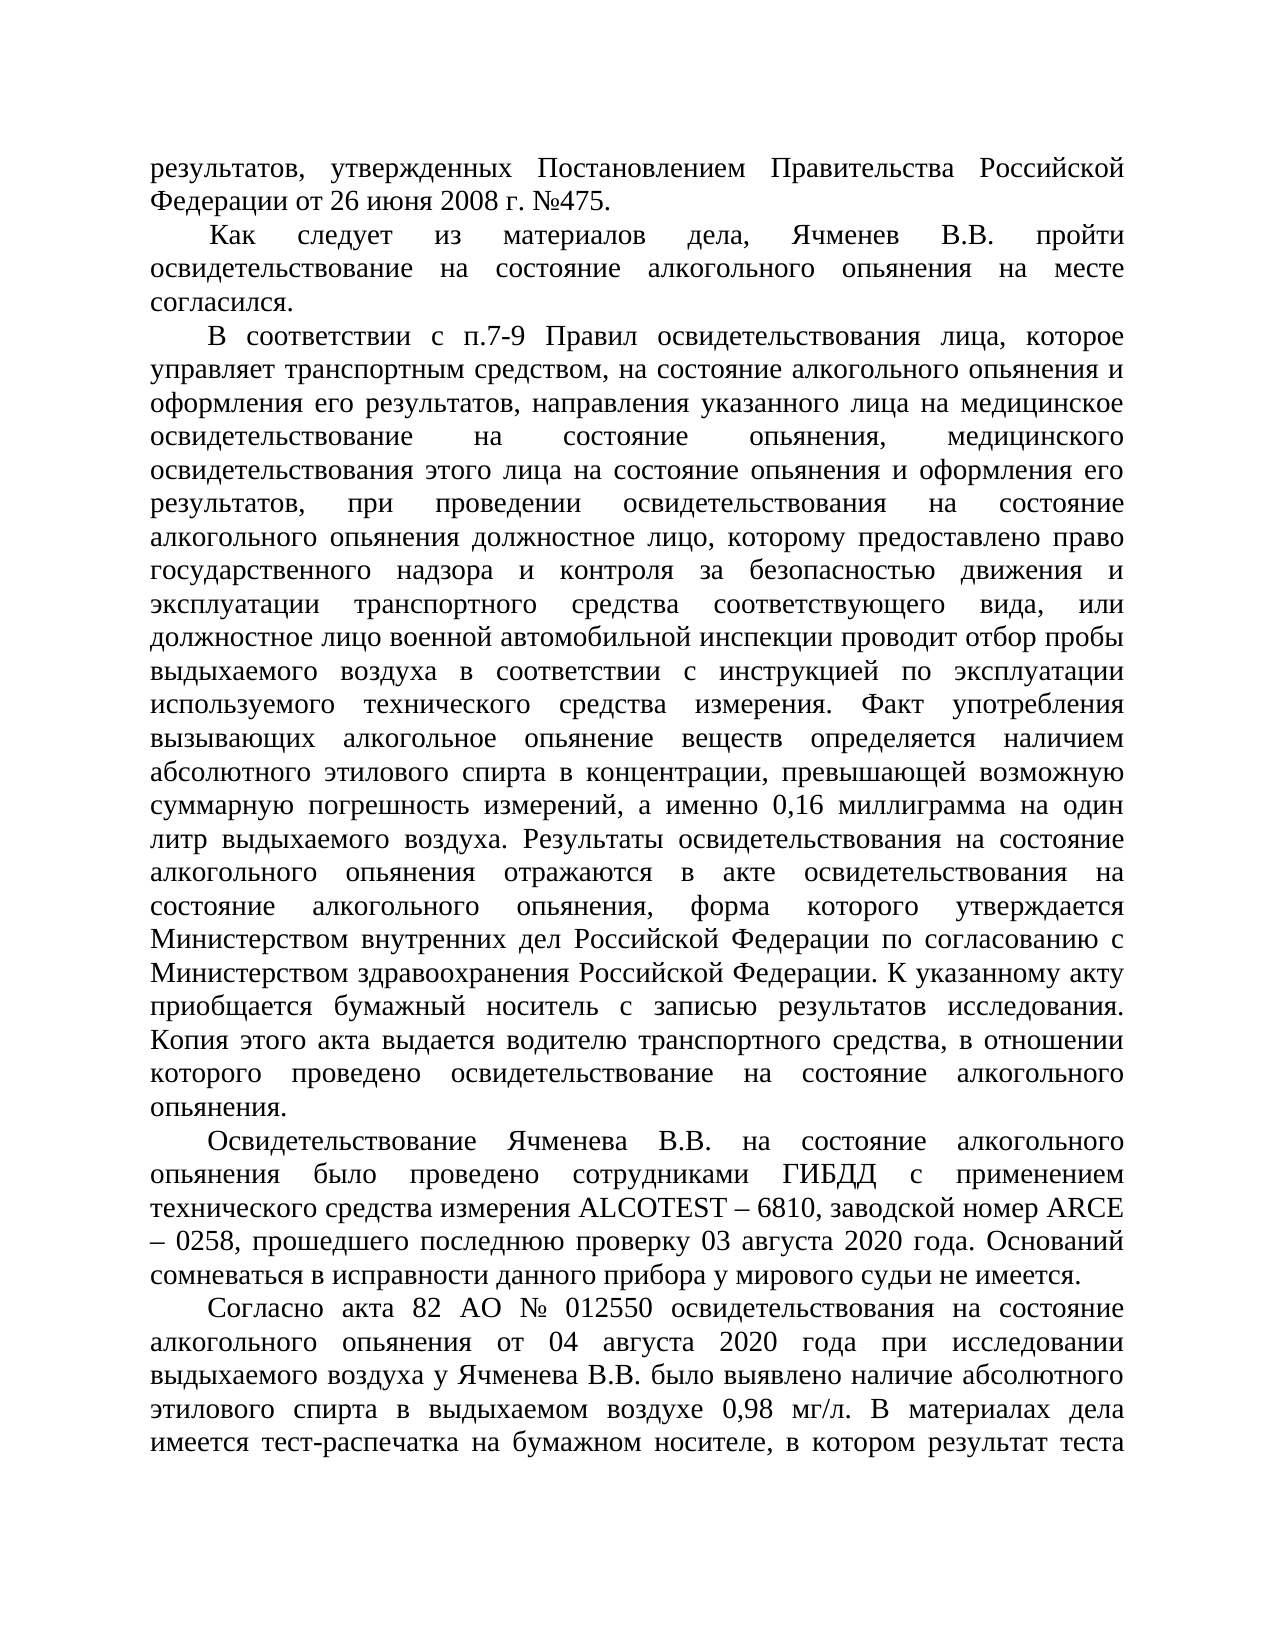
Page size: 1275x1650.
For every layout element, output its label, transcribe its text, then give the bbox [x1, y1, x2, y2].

text Как следует из материалов дела, Ячменев В.В. пройти освидетельствование на состояние алкогольного опьянения на месте согласился. [150, 217, 1125, 318]
text Освидетельствование Ячменева В.В. на состояние алкогольного опьянения было проведено сотрудниками ГИБДД с применением технического средства измерения ALCOTEST – 6810, заводской номер ARСЕ – 0258, прошедшего последнюю проверку 03 августа 2020 года. Оснований сомневаться в исправности данного прибора у мирового судьи не имеется. [150, 1123, 1125, 1290]
text В соответствии с п.7-9 Правил освидетельствования лица, которое управляет транспортным средством, на состояние алкогольного опьянения и оформления его результатов, направления указанного лица на медицинское освидетельствование на состояние опьянения, медицинского освидетельствования этого лица на состояние опьянения и оформления его результатов, при проведении освидетельствования на состояние алкогольного опьянения должностное лицо, которому предоставлено право государственного надзора и контроля за безопасностью движения и эксплуатации транспортного средства соответствующего вида, или должностное лицо военной автомобильной инспекции проводит отбор пробы выдыхаемого воздуха в соответствии с инструкцией по эксплуатации используемого технического средства измерения. Факт употребления вызывающих алкогольное опьянение веществ определяется наличием абсолютного этилового спирта в концентрации, превышающей возможную суммарную погрешность измерений, а именно 0,16 миллиграмма на один литр выдыхаемого воздуха. Результаты освидетельствования на состояние алкогольного опьянения отражаются в акте освидетельствования на состояние алкогольного опьянения, форма которого утверждается Министерством внутренних дел Российской Федерации по согласованию с Министерством здравоохранения Российской Федерации. К указанному акту приобщается бумажный носитель с записью результатов исследования. Копия этого акта выдается водителю транспортного средства, в отношении которого проведено освидетельствование на состояние алкогольного опьянения. [150, 318, 1125, 1123]
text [150, 1290, 1125, 1458]
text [150, 150, 1125, 217]
